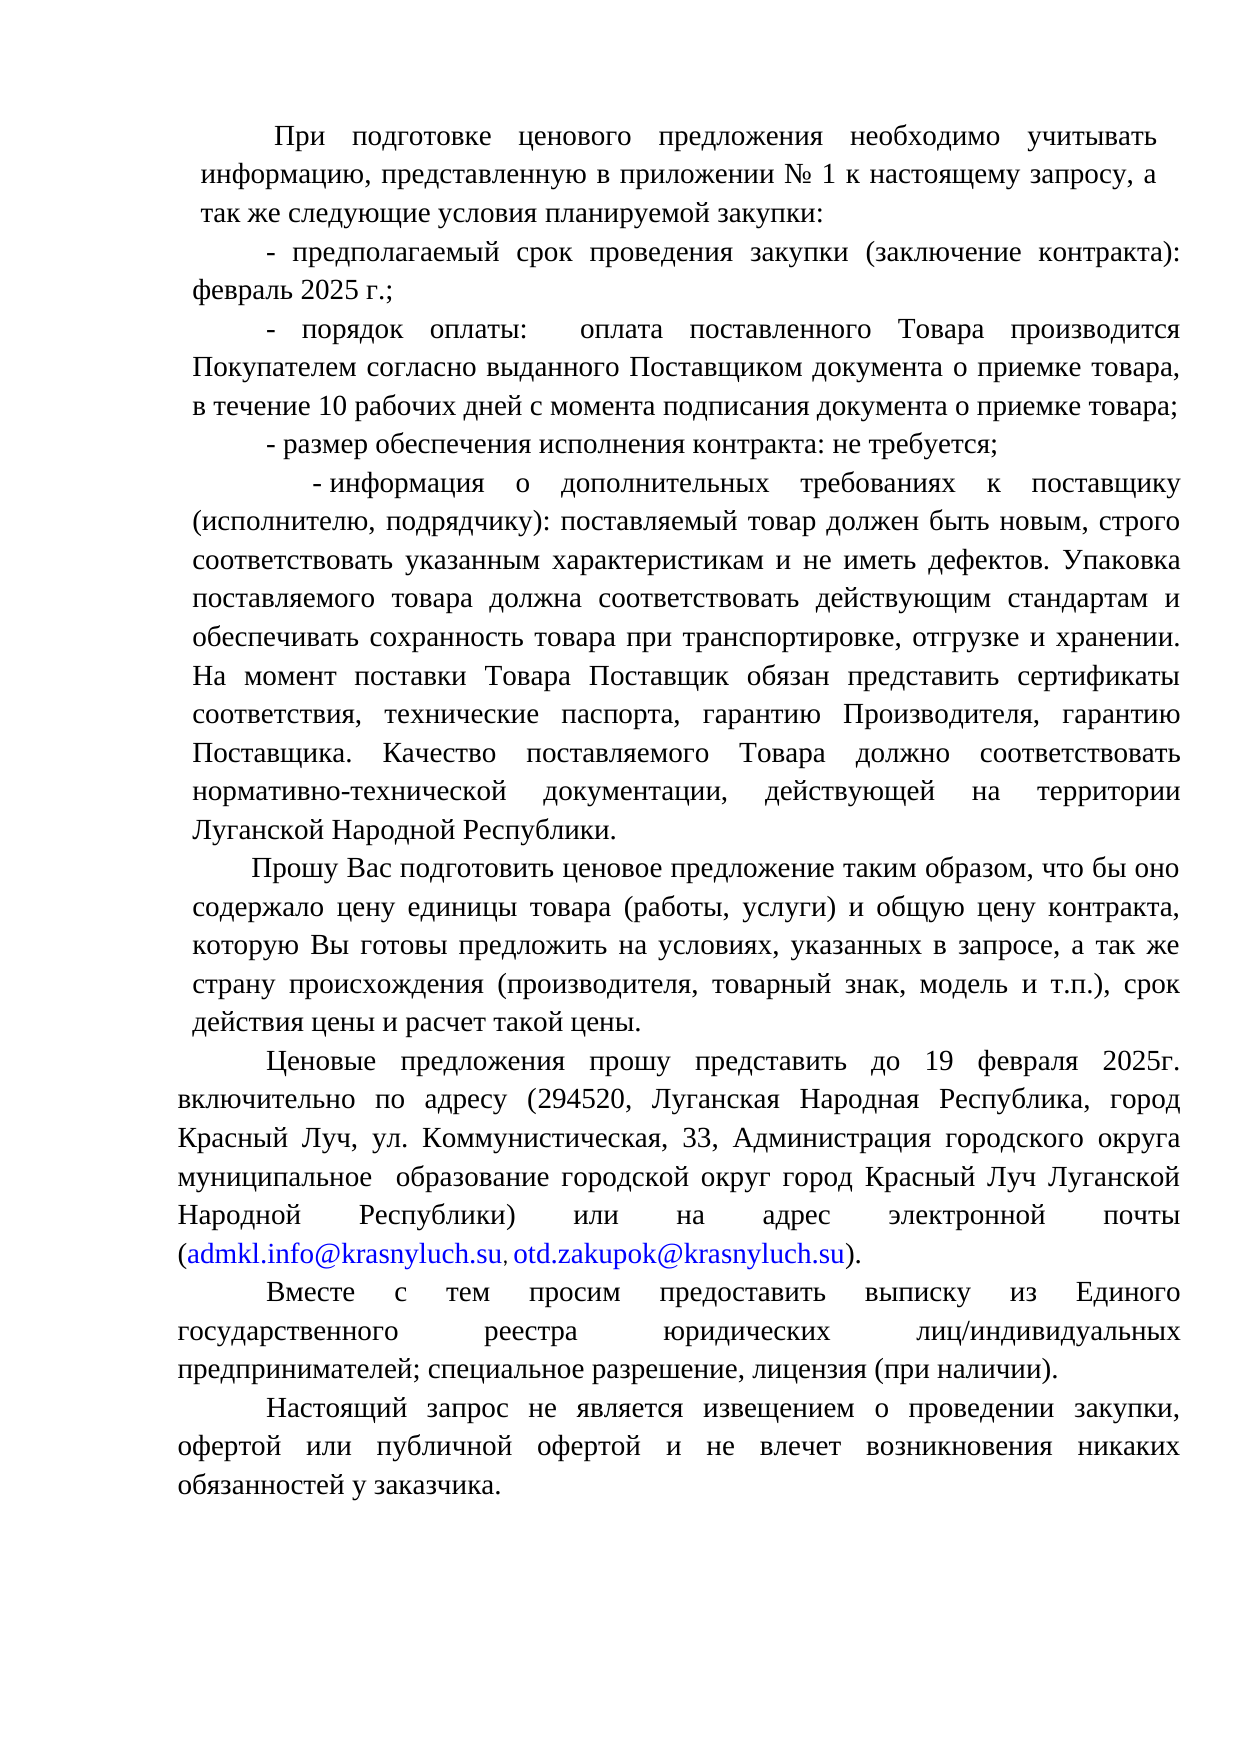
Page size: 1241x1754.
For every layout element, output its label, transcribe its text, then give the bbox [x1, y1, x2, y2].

text При подготовке ценового предложения необходимо учитывать информацию, представленную в приложении № 1 к настоящему запросу, а так же следующие условия планируемой закупки: [200, 118, 1157, 229]
text - информация о дополнительных требованиях к поставщику (исполнителю, подрядчику): поставляемый товар должен быть новым, строго соответствовать указанным характеристикам и не иметь дефектов. Упаковка поставляемого товара должна соответствовать действующим стандартам и обеспечивать сохранность товара при транспортировке, отгрузке и хранении. На момент поставки Товара Поставщик обязан представить сертификаты соответствия, технические паспорта, гарантию Производителя, гарантию Поставщика. Качество поставляемого Товара должно соответствовать нормативно-технической документации, действующей на территории Луганской Народной Республики. [192, 465, 1181, 845]
text Ценовые предложения прошу представить до 19 февраля 2025г. включительно по адресу (294520, Луганская Народная Республика, город Красный Луч, ул. Коммунистическая, 33, Администрация городского округа муниципальное образование городской округ город Красный Луч Луганской Народной Республики) или на адрес электронной почты (admkl.info@krasnyluch.su, otd.zakupok@krasnyluch.su). [177, 1043, 1181, 1269]
list - размер обеспечения исполнения контракта: не требуется; [192, 426, 1181, 460]
text Вместе с тем просим предоставить выписку из Единого государственного реестра юридических лиц/индивидуальных предпринимателей; специальное разрешение, лицензия (при наличии). [177, 1274, 1181, 1385]
text - порядок оплаты: оплата поставленного Товара производится Покупателем согласно выданного Поставщиком документа о приемке товара, в течение 10 рабочих дней с момента подписания документа о приемке товара; [192, 311, 1181, 421]
list - предполагаемый срок проведения закупки (заключение контракта): февраль 2025 г.; [192, 234, 1181, 306]
text Прошу Вас подготовить ценовое предложение таким образом, что бы оно содержало цену единицы товара (работы, услуги) и общую цену контракта, которую Вы готовы предложить на условиях, указанных в запросе, а так же страну происхождения (производителя, товарный знак, модель и т.п.), срок действия цены и расчет такой цены. [192, 850, 1181, 1038]
text Настоящий запрос не является извещением о проведении закупки, офертой или публичной офертой и не влечет возникновения никаких обязанностей у заказчика. [177, 1390, 1181, 1501]
